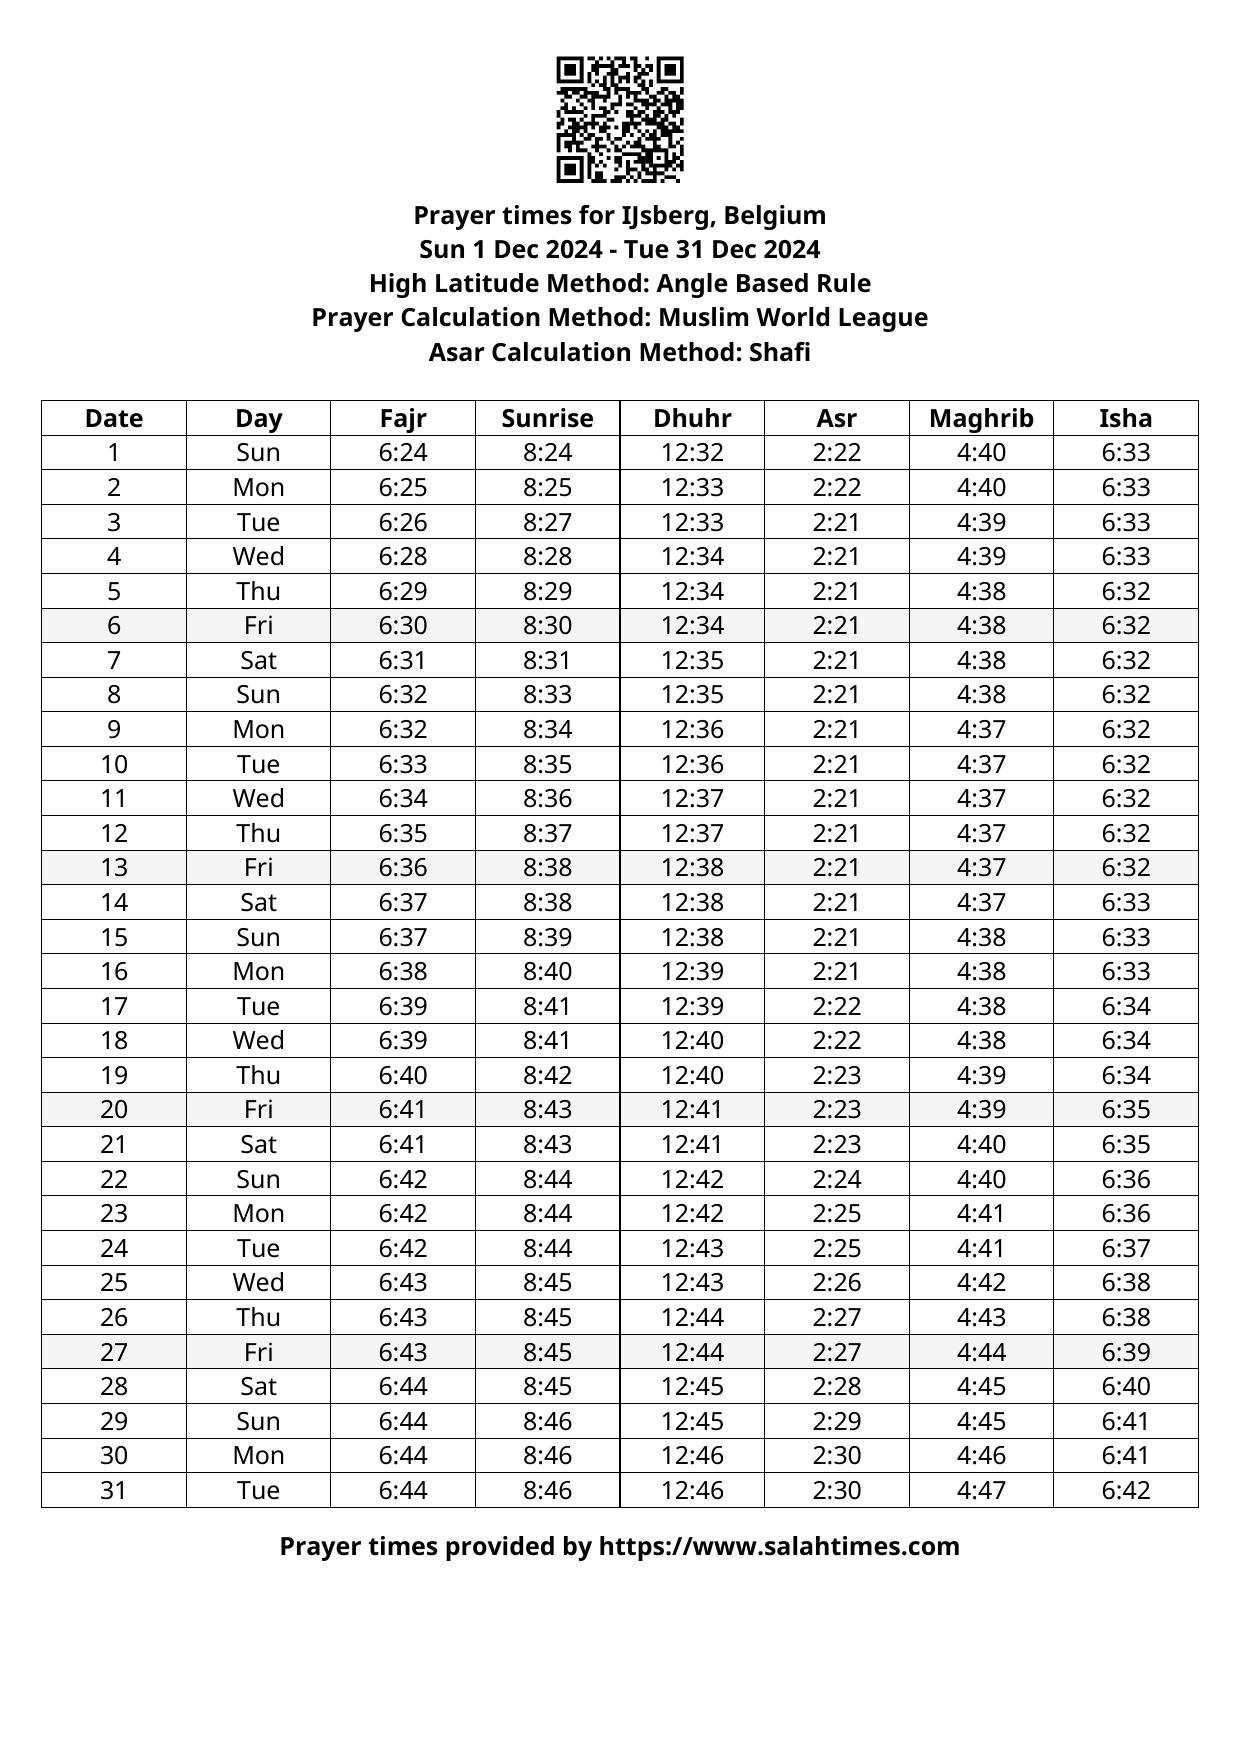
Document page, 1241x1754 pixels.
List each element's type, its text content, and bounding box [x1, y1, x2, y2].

table_cell 26 [42, 1300, 186, 1334]
table_cell 6:44 [331, 1473, 475, 1507]
table_header Maghrib [910, 401, 1053, 434]
table_cell 2:23 [765, 1127, 909, 1161]
table_cell 2:25 [765, 1231, 909, 1264]
table_cell 6:43 [331, 1300, 475, 1334]
picture [542, 41, 699, 198]
table_cell Tue [187, 1473, 330, 1507]
table_cell 2:30 [765, 1439, 909, 1472]
table_cell 23 [42, 1196, 186, 1230]
table_cell Sun [187, 1404, 330, 1437]
table_cell Thu [187, 816, 330, 849]
table_cell 8:29 [476, 574, 619, 607]
table_cell 3 [42, 505, 186, 538]
table_cell 6:32 [1054, 678, 1198, 711]
table_cell 4:40 [910, 1162, 1053, 1195]
table_cell 8:44 [476, 1231, 619, 1264]
table_header Sunrise [476, 401, 619, 434]
table_cell 28 [42, 1369, 186, 1403]
table_cell 2:21 [765, 954, 909, 988]
table_cell 8:38 [476, 851, 619, 884]
table_cell 6:39 [331, 989, 475, 1022]
table_cell 30 [42, 1439, 186, 1472]
table_cell 12:34 [621, 609, 764, 642]
table_cell Fri [187, 1335, 330, 1368]
table_cell 6:34 [1054, 1058, 1198, 1092]
table_cell 6:25 [331, 470, 475, 504]
table_cell 2:21 [765, 609, 909, 642]
table_cell Fri [187, 1093, 330, 1126]
text High Latitude Method: Angle Based Rule [42, 266, 1198, 300]
table_cell 8:45 [476, 1335, 619, 1368]
table_cell 4:37 [910, 781, 1053, 815]
table_cell 6:35 [1054, 1127, 1198, 1161]
table_cell Fri [187, 609, 330, 642]
table_cell 6:39 [331, 1024, 475, 1057]
table_cell Mon [187, 712, 330, 746]
table_cell Tue [187, 505, 330, 538]
table_cell Sun [187, 436, 330, 469]
table_cell 6:42 [331, 1196, 475, 1230]
table_cell 6:33 [331, 747, 475, 780]
table_cell 6:32 [1054, 781, 1198, 815]
table_cell 4:40 [910, 1127, 1053, 1161]
table_cell Wed [187, 781, 330, 815]
table_cell Tue [187, 1231, 330, 1264]
table_cell 2:21 [765, 712, 909, 746]
table_cell Thu [187, 1300, 330, 1334]
table_cell 2:21 [765, 851, 909, 884]
table_cell 8:41 [476, 1024, 619, 1057]
text Prayer Calculation Method: Muslim World League [42, 300, 1198, 334]
table_cell 6:32 [1054, 712, 1198, 746]
table_cell 4:37 [910, 885, 1053, 919]
table_cell Sat [187, 1369, 330, 1403]
table_cell 13 [42, 851, 186, 884]
table_cell 6:32 [331, 678, 475, 711]
table_cell 6:29 [331, 574, 475, 607]
table_cell 6:42 [1054, 1473, 1198, 1507]
table_cell 6:38 [331, 954, 475, 988]
table_cell 8:38 [476, 885, 619, 919]
text Sun 1 Dec 2024 - Tue 31 Dec 2024 [42, 232, 1198, 266]
table_cell 21 [42, 1127, 186, 1161]
table_cell 6:40 [1054, 1369, 1198, 1403]
table_cell 8:45 [476, 1369, 619, 1403]
table_cell 8:46 [476, 1439, 619, 1472]
table_cell 12:39 [621, 989, 764, 1022]
table_cell 12:37 [621, 816, 764, 849]
table_cell 6:32 [1054, 747, 1198, 780]
table_cell 2:21 [765, 505, 909, 538]
table_cell 2:24 [765, 1162, 909, 1195]
table_cell 12:40 [621, 1024, 764, 1057]
table_cell 12:39 [621, 954, 764, 988]
table_cell 19 [42, 1058, 186, 1092]
table_cell 4:38 [910, 643, 1053, 677]
table_cell 2:21 [765, 816, 909, 849]
table_cell 2:21 [765, 643, 909, 677]
table_cell 12:38 [621, 885, 764, 919]
table_cell 12:37 [621, 781, 764, 815]
table_cell 8:41 [476, 989, 619, 1022]
table_cell 16 [42, 954, 186, 988]
table_cell Thu [187, 1058, 330, 1092]
table_cell 4:38 [910, 574, 1053, 607]
table_cell 2:21 [765, 574, 909, 607]
table_cell 6:42 [331, 1162, 475, 1195]
table_cell 6:42 [331, 1231, 475, 1264]
table_cell 6 [42, 609, 186, 642]
table_cell 6:39 [1054, 1335, 1198, 1368]
table_cell 6:31 [331, 643, 475, 677]
table_cell Wed [187, 1266, 330, 1299]
table_cell Sun [187, 678, 330, 711]
table_cell 6:32 [1054, 574, 1198, 607]
table_cell 12:45 [621, 1369, 764, 1403]
table_cell 6:30 [331, 609, 475, 642]
table_cell 8:33 [476, 678, 619, 711]
table_cell 6:36 [331, 851, 475, 884]
table_cell Sat [187, 885, 330, 919]
table_header Day [187, 401, 330, 434]
table_cell 4:41 [910, 1196, 1053, 1230]
text Prayer times provided by https://www.salahtimes.com [42, 1528, 1198, 1563]
table_cell 6:44 [331, 1369, 475, 1403]
table_cell Sat [187, 643, 330, 677]
table_cell 12:46 [621, 1439, 764, 1472]
table_cell 24 [42, 1231, 186, 1264]
table_cell 8:35 [476, 747, 619, 780]
table_cell 12:32 [621, 436, 764, 469]
table_cell 6:32 [1054, 851, 1198, 884]
table_cell 6:38 [1054, 1300, 1198, 1334]
table_header Date [42, 401, 186, 434]
table_cell 2:29 [765, 1404, 909, 1437]
table_cell 12:43 [621, 1231, 764, 1264]
table_cell 6:36 [1054, 1196, 1198, 1230]
table_cell 2:27 [765, 1300, 909, 1334]
table_cell 14 [42, 885, 186, 919]
table_cell 2:26 [765, 1266, 909, 1299]
table_cell Tue [187, 747, 330, 780]
table_cell 4:37 [910, 747, 1053, 780]
table_cell 20 [42, 1093, 186, 1126]
table_cell 12:42 [621, 1196, 764, 1230]
table_cell 12:36 [621, 712, 764, 746]
table_cell 6:37 [1054, 1231, 1198, 1264]
table_cell 4 [42, 539, 186, 573]
table_cell 8:28 [476, 539, 619, 573]
table_cell 8:34 [476, 712, 619, 746]
table_cell 12:34 [621, 574, 764, 607]
table_cell 4:44 [910, 1335, 1053, 1368]
table_cell 6:32 [1054, 643, 1198, 677]
table_cell 12:44 [621, 1300, 764, 1334]
table_cell 6:26 [331, 505, 475, 538]
table_cell 2:22 [765, 436, 909, 469]
table_cell 4:39 [910, 505, 1053, 538]
table_cell 8:25 [476, 470, 619, 504]
table_cell 6:32 [1054, 609, 1198, 642]
table_cell 12:41 [621, 1093, 764, 1126]
table_cell 4:38 [910, 954, 1053, 988]
table_cell Tue [187, 989, 330, 1022]
table_cell 12:45 [621, 1404, 764, 1437]
table_cell 6:40 [331, 1058, 475, 1092]
table_cell 22 [42, 1162, 186, 1195]
table_cell Thu [187, 574, 330, 607]
table_cell 6:33 [1054, 539, 1198, 573]
table_cell 8:37 [476, 816, 619, 849]
table_cell 12:44 [621, 1335, 764, 1368]
text Asar Calculation Method: Shafi [42, 334, 1198, 368]
table_cell 12:33 [621, 470, 764, 504]
table_cell 12:35 [621, 643, 764, 677]
table_cell 12:38 [621, 920, 764, 953]
table_cell 4:38 [910, 920, 1053, 953]
table_cell 12:41 [621, 1127, 764, 1161]
table_cell Mon [187, 1196, 330, 1230]
table_cell 18 [42, 1024, 186, 1057]
table_cell 6:24 [331, 436, 475, 469]
table_cell 6:37 [331, 885, 475, 919]
table_cell 2:21 [765, 920, 909, 953]
table_cell 17 [42, 989, 186, 1022]
table_cell 8:46 [476, 1404, 619, 1437]
table_cell 4:41 [910, 1231, 1053, 1264]
text Prayer times for IJsberg, Belgium [42, 198, 1198, 232]
table_cell 8 [42, 678, 186, 711]
table_cell 8:30 [476, 609, 619, 642]
table_cell 15 [42, 920, 186, 953]
table_cell 27 [42, 1335, 186, 1368]
table_cell 6:35 [1054, 1093, 1198, 1126]
table_cell 4:40 [910, 470, 1053, 504]
table_cell 4:45 [910, 1404, 1053, 1437]
table_cell 4:37 [910, 712, 1053, 746]
table_cell 2:22 [765, 989, 909, 1022]
table_cell 2 [42, 470, 186, 504]
table_cell 8:36 [476, 781, 619, 815]
table_cell 6:34 [1054, 989, 1198, 1022]
table_cell 6:38 [1054, 1266, 1198, 1299]
table_cell Wed [187, 1024, 330, 1057]
table_cell 4:39 [910, 1058, 1053, 1092]
table_cell 2:22 [765, 1024, 909, 1057]
table_cell 12:43 [621, 1266, 764, 1299]
table_cell 6:33 [1054, 436, 1198, 469]
table_cell 12:36 [621, 747, 764, 780]
table_cell 4:39 [910, 1093, 1053, 1126]
table_cell 4:38 [910, 1024, 1053, 1057]
table_cell 6:44 [331, 1404, 475, 1437]
table_cell 8:42 [476, 1058, 619, 1092]
table_cell 6:43 [331, 1335, 475, 1368]
table_cell 8:43 [476, 1093, 619, 1126]
table_cell 2:28 [765, 1369, 909, 1403]
table_cell 6:33 [1054, 920, 1198, 953]
table_cell 6:32 [331, 712, 475, 746]
table_cell Sun [187, 920, 330, 953]
table_cell Sun [187, 1162, 330, 1195]
table_cell 6:36 [1054, 1162, 1198, 1195]
table_cell 8:39 [476, 920, 619, 953]
table_cell 10 [42, 747, 186, 780]
table_cell 2:23 [765, 1093, 909, 1126]
table_cell 8:43 [476, 1127, 619, 1161]
table_cell 8:44 [476, 1196, 619, 1230]
table_cell 8:24 [476, 436, 619, 469]
table_cell 2:27 [765, 1335, 909, 1368]
table_cell 25 [42, 1266, 186, 1299]
table_cell Fri [187, 851, 330, 884]
table_cell 8:27 [476, 505, 619, 538]
table_cell 4:40 [910, 436, 1053, 469]
table_cell 11 [42, 781, 186, 815]
table_cell 6:33 [1054, 885, 1198, 919]
table_cell 6:41 [331, 1093, 475, 1126]
table_cell 8:46 [476, 1473, 619, 1507]
table_cell 4:42 [910, 1266, 1053, 1299]
table_cell 6:34 [1054, 1024, 1198, 1057]
table_cell 4:47 [910, 1473, 1053, 1507]
table_cell 6:41 [331, 1127, 475, 1161]
table_cell 6:34 [331, 781, 475, 815]
table_header Fajr [331, 401, 475, 434]
table_cell 4:45 [910, 1369, 1053, 1403]
table_cell 4:38 [910, 609, 1053, 642]
table_cell 8:44 [476, 1162, 619, 1195]
table_cell 6:43 [331, 1266, 475, 1299]
table_header Dhuhr [621, 401, 764, 434]
table_cell 2:30 [765, 1473, 909, 1507]
table_cell 7 [42, 643, 186, 677]
table_cell Mon [187, 1439, 330, 1472]
table_cell 6:41 [1054, 1439, 1198, 1472]
table_cell 12 [42, 816, 186, 849]
table_cell 8:31 [476, 643, 619, 677]
table_cell 8:45 [476, 1300, 619, 1334]
table_cell 6:33 [1054, 505, 1198, 538]
table_cell 6:37 [331, 920, 475, 953]
table_header Asr [765, 401, 909, 434]
table_header Isha [1054, 401, 1198, 434]
table_cell 4:37 [910, 851, 1053, 884]
table_cell 6:35 [331, 816, 475, 849]
table_cell 4:43 [910, 1300, 1053, 1334]
table_cell 12:42 [621, 1162, 764, 1195]
table_cell 2:23 [765, 1058, 909, 1092]
table_cell 6:32 [1054, 816, 1198, 849]
table_cell Mon [187, 470, 330, 504]
table_cell 6:33 [1054, 954, 1198, 988]
table_cell 12:46 [621, 1473, 764, 1507]
table_cell 2:21 [765, 747, 909, 780]
table_cell 4:46 [910, 1439, 1053, 1472]
table_cell 29 [42, 1404, 186, 1437]
table_cell 8:45 [476, 1266, 619, 1299]
table_cell Mon [187, 954, 330, 988]
table_cell 5 [42, 574, 186, 607]
table_cell 2:25 [765, 1196, 909, 1230]
table_cell 4:37 [910, 816, 1053, 849]
table_cell 6:28 [331, 539, 475, 573]
table_cell 9 [42, 712, 186, 746]
table_cell 12:34 [621, 539, 764, 573]
table_cell 4:38 [910, 678, 1053, 711]
table_cell 6:44 [331, 1439, 475, 1472]
table_cell 12:35 [621, 678, 764, 711]
table_cell Wed [187, 539, 330, 573]
table_cell 2:21 [765, 678, 909, 711]
table_cell 8:40 [476, 954, 619, 988]
table_cell 2:22 [765, 470, 909, 504]
table_cell 6:33 [1054, 470, 1198, 504]
table_cell 1 [42, 436, 186, 469]
table_cell 12:40 [621, 1058, 764, 1092]
table_cell 31 [42, 1473, 186, 1507]
table_cell 2:21 [765, 781, 909, 815]
table_cell 2:21 [765, 885, 909, 919]
table_cell 4:38 [910, 989, 1053, 1022]
table_cell 4:39 [910, 539, 1053, 573]
table_cell 12:38 [621, 851, 764, 884]
table_cell 6:41 [1054, 1404, 1198, 1437]
table_cell Sat [187, 1127, 330, 1161]
table_cell 12:33 [621, 505, 764, 538]
table_cell 2:21 [765, 539, 909, 573]
